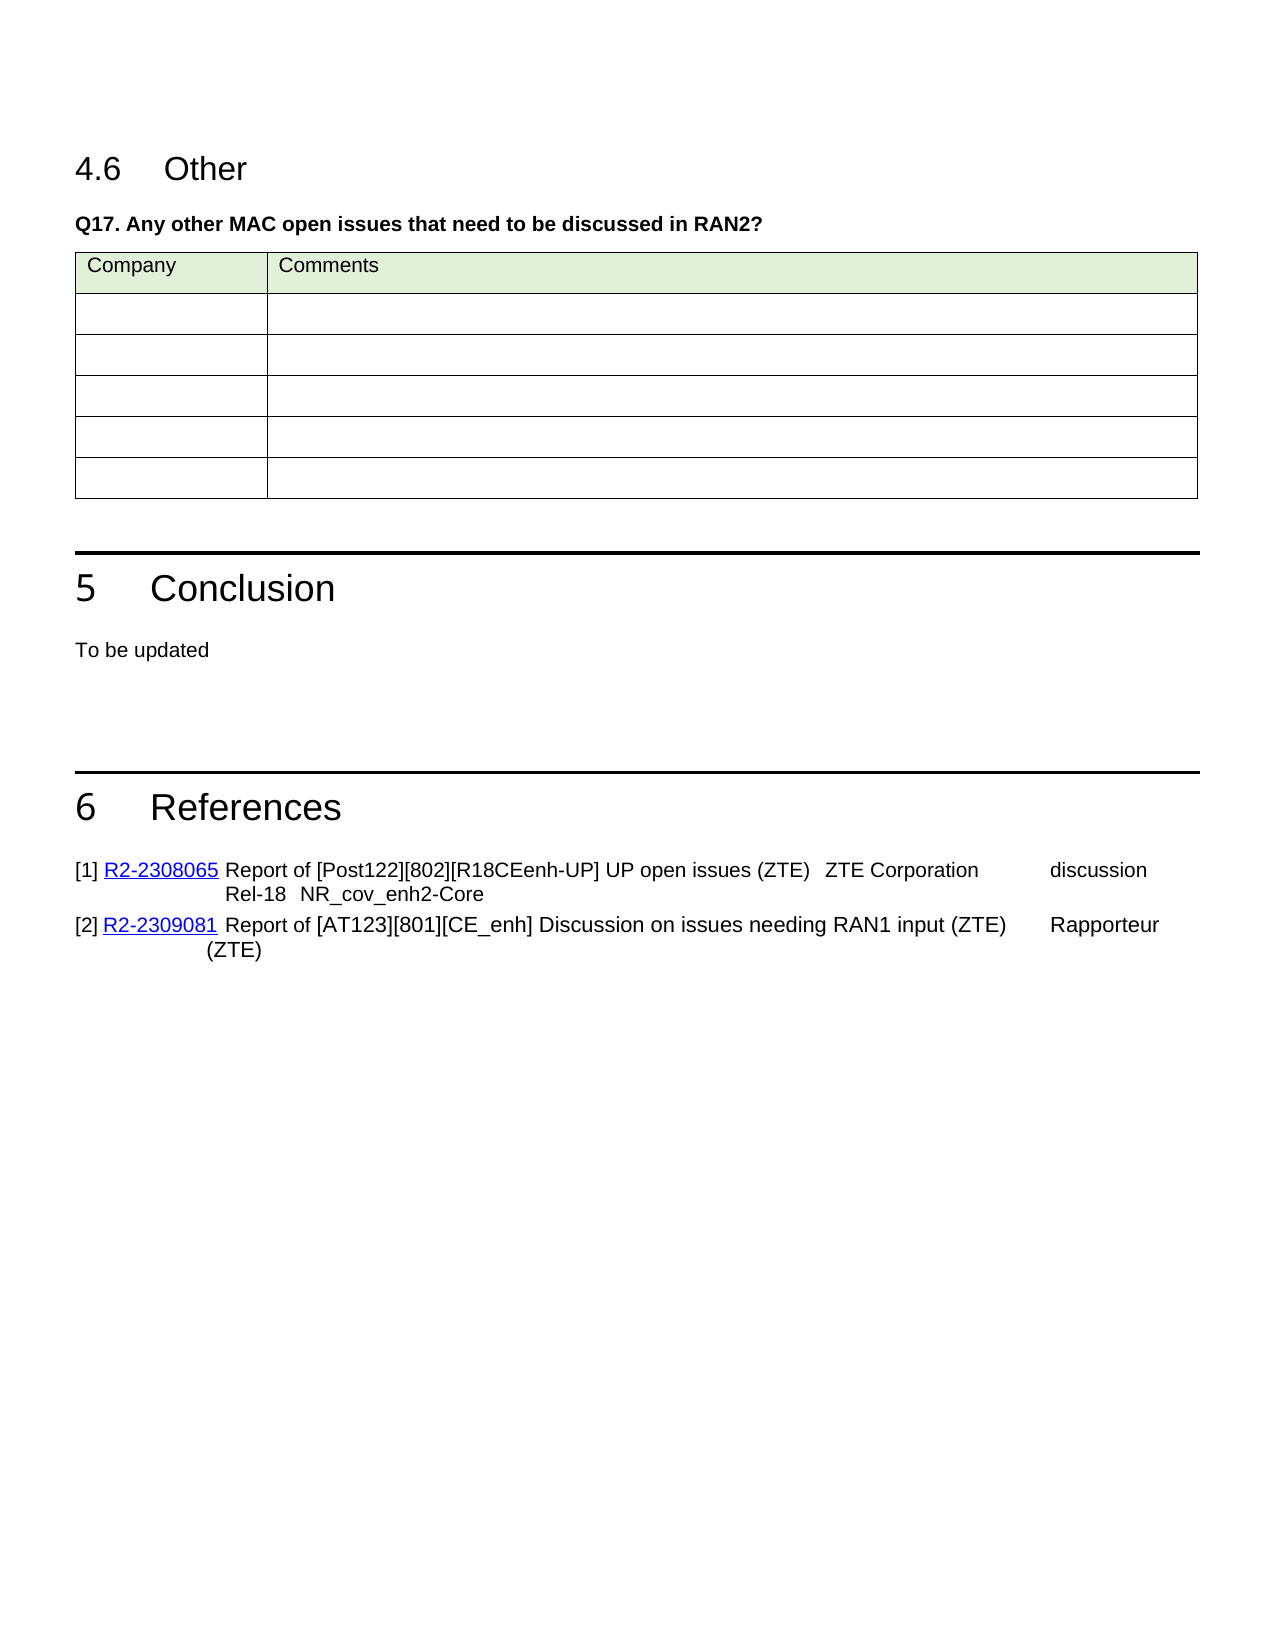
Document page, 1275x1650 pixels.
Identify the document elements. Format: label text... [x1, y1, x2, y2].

table_cell [76, 335, 267, 375]
title [2] R2-2309081 Report of [AT123][801][CE_enh] Discussion on issues needing RAN1 input (ZTE) Rapporteur (ZTE) [75, 912, 1200, 962]
table_cell [268, 335, 1197, 375]
table_cell [76, 417, 267, 457]
table_cell [268, 458, 1197, 498]
text To be updated [75, 638, 1200, 662]
table_header Comments [268, 253, 1197, 293]
subtitle Other [75, 149, 1200, 187]
table_cell [268, 294, 1197, 334]
table_header Company [76, 253, 267, 293]
table_cell [76, 294, 267, 334]
table_cell [268, 376, 1197, 416]
title [1] R2-2308065 Report of [Post122][802][R18CEenh-UP] UP open issues (ZTE) ZTE Corporation discussion Rel-18 NR_cov_enh2-Core [75, 857, 1200, 905]
table_cell [76, 458, 267, 498]
table_cell [76, 376, 267, 416]
table_cell [268, 417, 1197, 457]
subtitle References [75, 774, 1200, 831]
text Q17. Any other MAC open issues that need to be discussed in RAN2? [75, 212, 1200, 236]
subtitle Conclusion [75, 555, 1200, 612]
